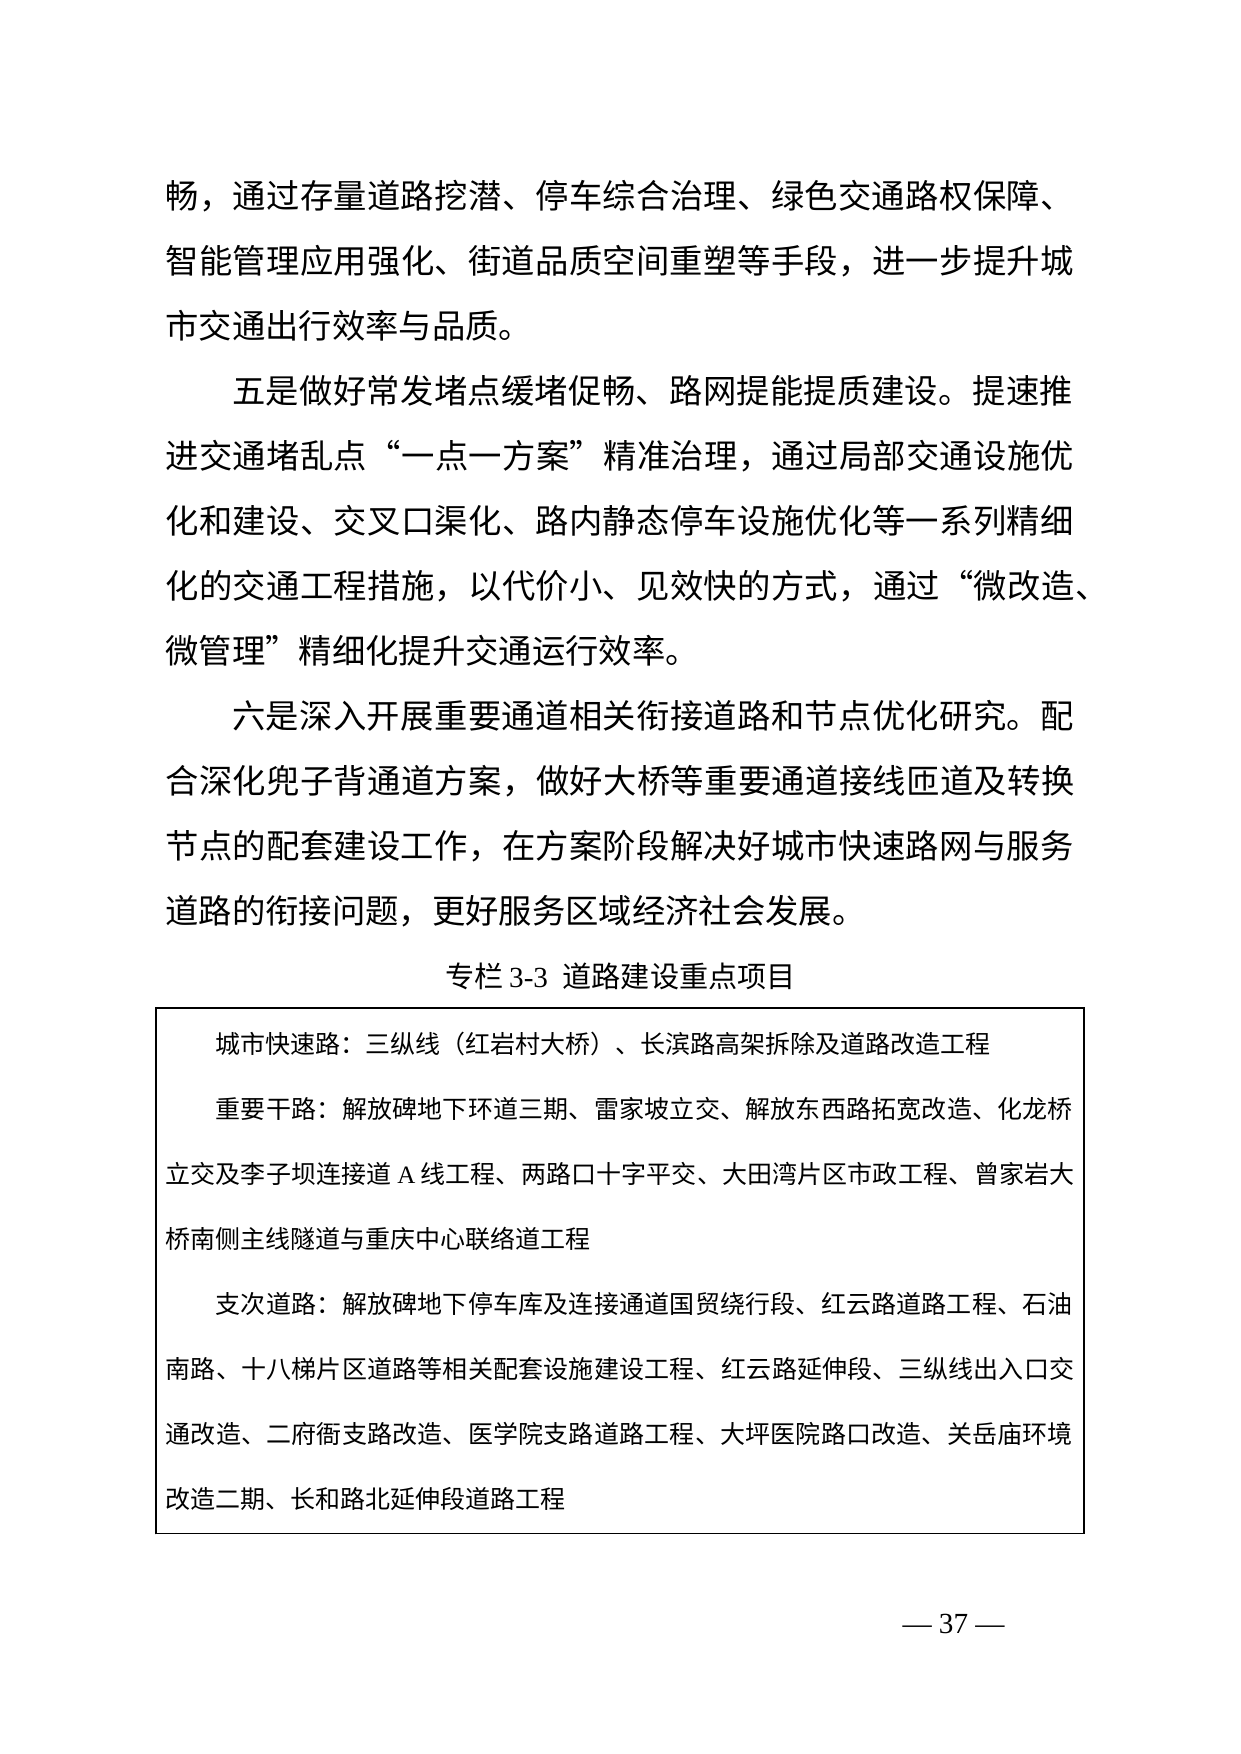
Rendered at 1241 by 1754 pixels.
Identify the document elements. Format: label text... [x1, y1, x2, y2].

text 六是深入开展重要通道相关衔接道路和节点优化研究。配合深化兜子背通道方案，做好大桥等重要通道接线匝道及转换节点的配套建设工作，在方案阶段解决好城市快速路网与服务道路的衔接问题，更好服务区域经济社会发展。 [165, 682, 1075, 942]
text 重要干路：解放碑地下环道三期、雷家坡立交、解放东西路拓宽改造、化龙桥立交及李子坝连接道A线工程、两路口十字平交、大田湾片区市政工程、曾家岩大桥南侧主线隧道与重庆中心联络道工程 [165, 1076, 1075, 1267]
text 五是做好常发堵点缓堵促畅、路网提能提质建设。提速推进交通堵乱点“一点一方案”精准治理，通过局部交通设施优化和建设、交叉口渠化、路内静态停车设施优化等一系列精细化的交通工程措施，以代价小、见效快的方式，通过“微改造、微管理”精细化提升交通运行效率。 [165, 357, 1075, 682]
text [165, 162, 1075, 357]
text 支次道路：解放碑地下停车库及连接通道国贸绕行段、红云路道路工程、石油南路、十八梯片区道路等相关配套设施建设工程、红云路延伸段、三纵线出入口交通改造、二府衙支路改造、医学院支路道路工程、大坪医院路口改造、关岳庙环境改造二期、长和路北延伸段道路工程 [157, 1267, 1083, 1533]
text 城市快速路：三纵线（红岩村大桥）、长滨路高架拆除及道路改造工程 [157, 1009, 1083, 1076]
text 专栏3-3 道路建设重点项目 [165, 942, 1075, 1007]
